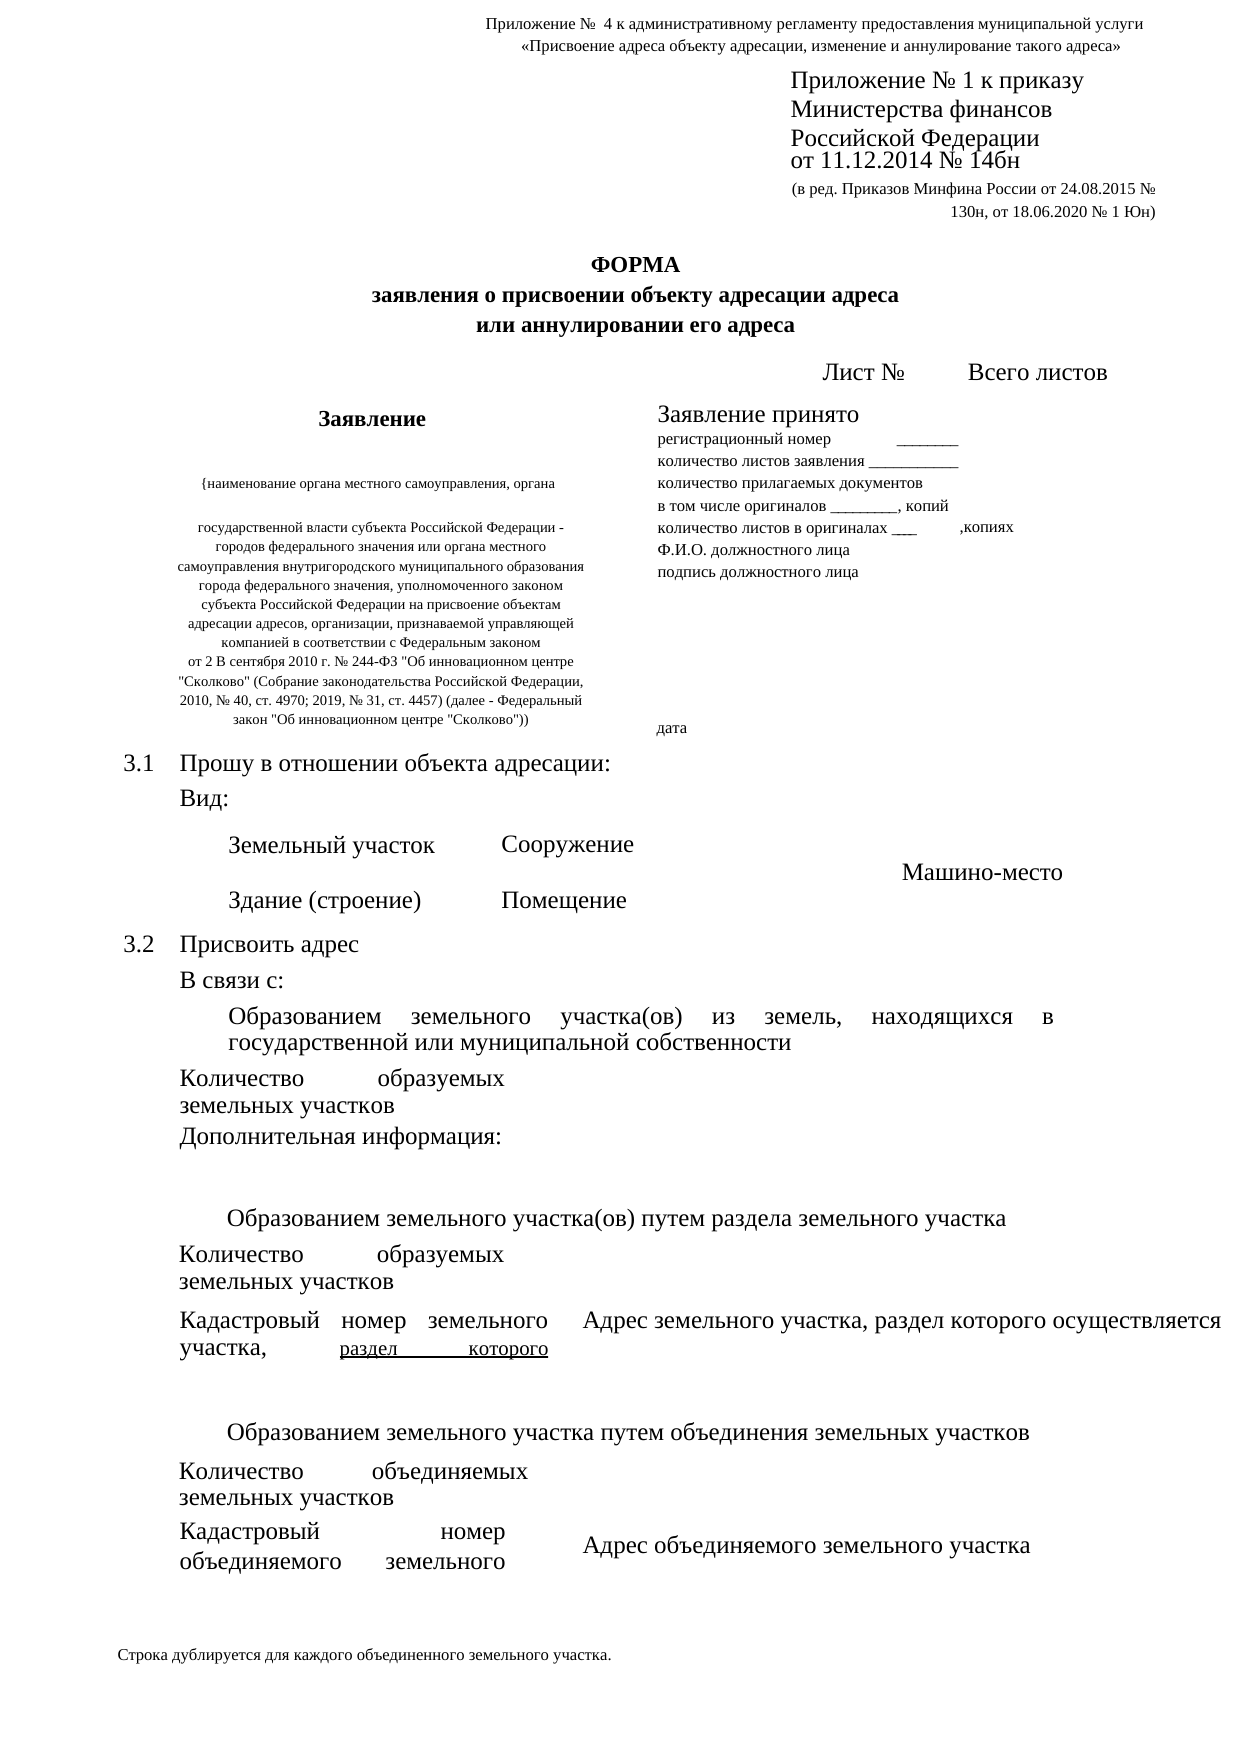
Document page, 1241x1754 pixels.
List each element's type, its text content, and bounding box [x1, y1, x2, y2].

text регистрационный номер [657, 427, 963, 449]
text Дополнительная информация: [397, 1128, 502, 1148]
text Кадастровый номер земельного участка, раздел которого осуществляется [179, 1307, 548, 1368]
text (в ред. Приказов Минфина России от 24.08.2015 № 130н, от 18.06.2020 № 1 Юн) [790, 176, 1156, 221]
text {наименование органа местного самоуправления, органа [200, 477, 555, 492]
text количество прилагаемых документов [657, 471, 963, 493]
text от 11.12.2014 № 14бн [115, 152, 1156, 172]
text в том числе оригиналов , копий [657, 493, 963, 515]
text 3.1 [123, 755, 154, 776]
text Земельный участок [228, 837, 435, 857]
text Всего листов [968, 363, 1108, 384]
text Заявление принято [657, 405, 963, 427]
text Дополнительная информация: [193, 1128, 395, 1148]
text Приложение № 4 к административному регламенту предоставления муниципальной услуги [385, 12, 1156, 34]
text «Присвоение адреса объекту адресации, изменение и аннулирование такого адреса» [521, 34, 1156, 56]
text Лист № [822, 364, 905, 384]
text Образованием земельного участка путем объединения земельных участков [227, 1424, 1030, 1445]
text Образованием земельного участка(ов) путем раздела земельного участка [227, 1210, 1007, 1231]
text В связи с: [179, 972, 284, 992]
text Образованием земельного участка(ов) из земель, находящихся в государственной или муниципальной собственности [228, 1003, 1054, 1056]
text государственной власти субъекта Российской Федерации - городов федерального значения или органа местного самоуправления внутригородского муниципального образования города федерального значения, уполномоченного законом субъекта Российской Федерации на присвоение объектам адресации адресов, организации, признаваемой управляющей компанией в соответствии с Федеральным законом от 2 В сентября 2010 г. № 244-ФЗ "Об инновационном центре "Сколково" (Собрание законодательства Российской Федерации, 2010, № 40, ст. 4970; 2019, № 31, ст. 4457) (далее - Федеральный закон "Об инновационном центре "Сколково")) [177, 517, 584, 728]
text Вид: [179, 790, 229, 811]
text количество листов заявления [657, 449, 963, 471]
text количество листов в оригиналах [657, 515, 922, 537]
text 3.2 [123, 936, 154, 957]
text Сооружение [501, 836, 634, 857]
text Помещение [501, 891, 627, 912]
text Количество образуемых земельных участков [179, 1065, 505, 1119]
text Адрес объединяемого земельного участка [592, 1537, 1031, 1558]
text ,копиях [959, 519, 1014, 536]
text Прошу в отношении объекта адресации: [179, 754, 611, 775]
text дата [656, 721, 687, 737]
text Приложение № 1 к приказу Министерства финансов Российской Федерации [790, 65, 1156, 152]
text Адрес земельного участка, раздел которого осуществляется [592, 1311, 1222, 1332]
text Заявление [318, 406, 426, 431]
text Присвоить адрес [179, 936, 359, 956]
text Кадастровый номер объединяемого земельного участка 1 [179, 1515, 506, 1579]
text заявления о присвоении объекту адресации адреса или аннулировании его адреса [115, 278, 1156, 338]
text Здание (строение) [228, 892, 421, 913]
text Количество объединяемых земельных участков [179, 1458, 528, 1511]
text Ф.И.О. должностного лица подпись должностного лица [657, 537, 863, 582]
text ФОРМА [115, 248, 1156, 278]
text Количество образуемых земельных участков [179, 1241, 504, 1294]
text Строка дублируется для каждого объединенного земельного участка. [117, 1647, 612, 1663]
text Машино-место [902, 863, 1063, 884]
